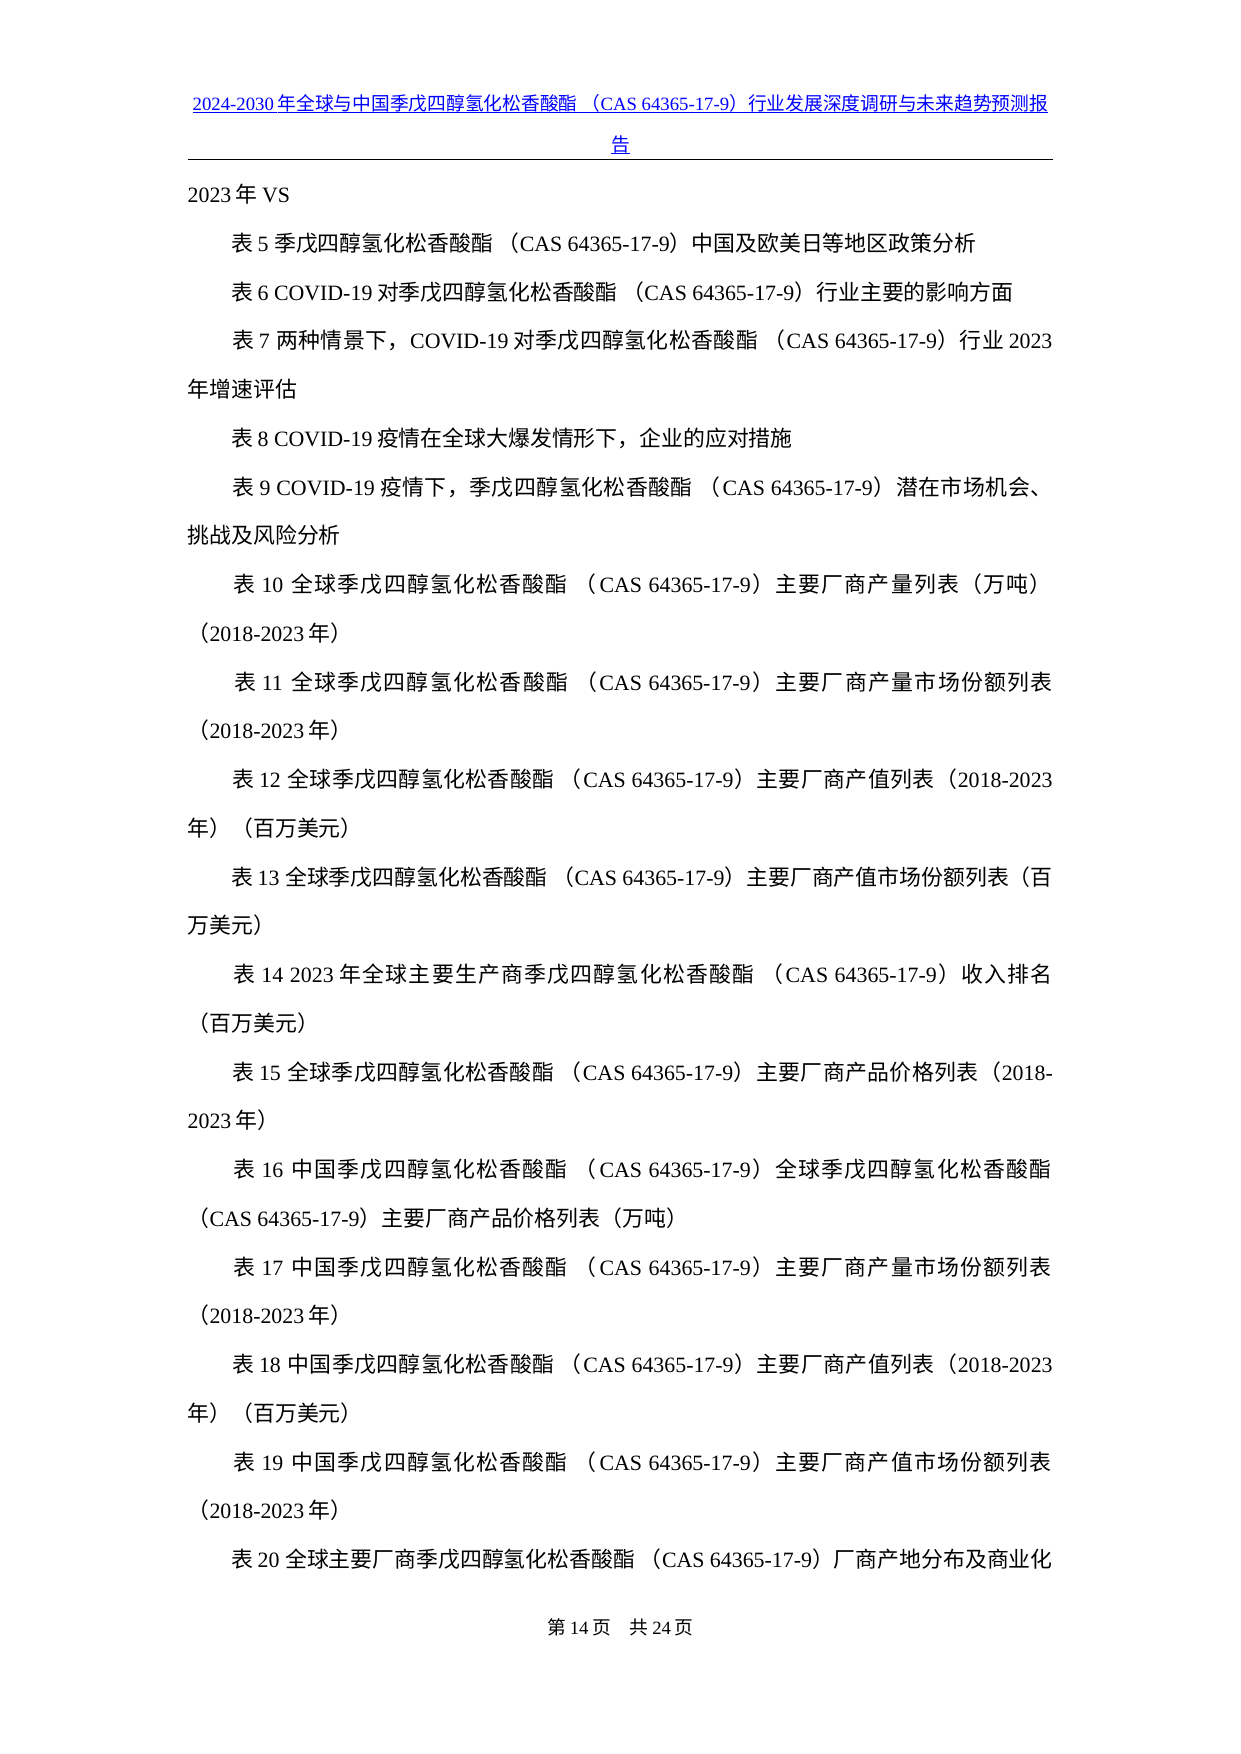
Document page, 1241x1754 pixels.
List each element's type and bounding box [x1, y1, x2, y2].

text [187, 177, 1053, 1574]
